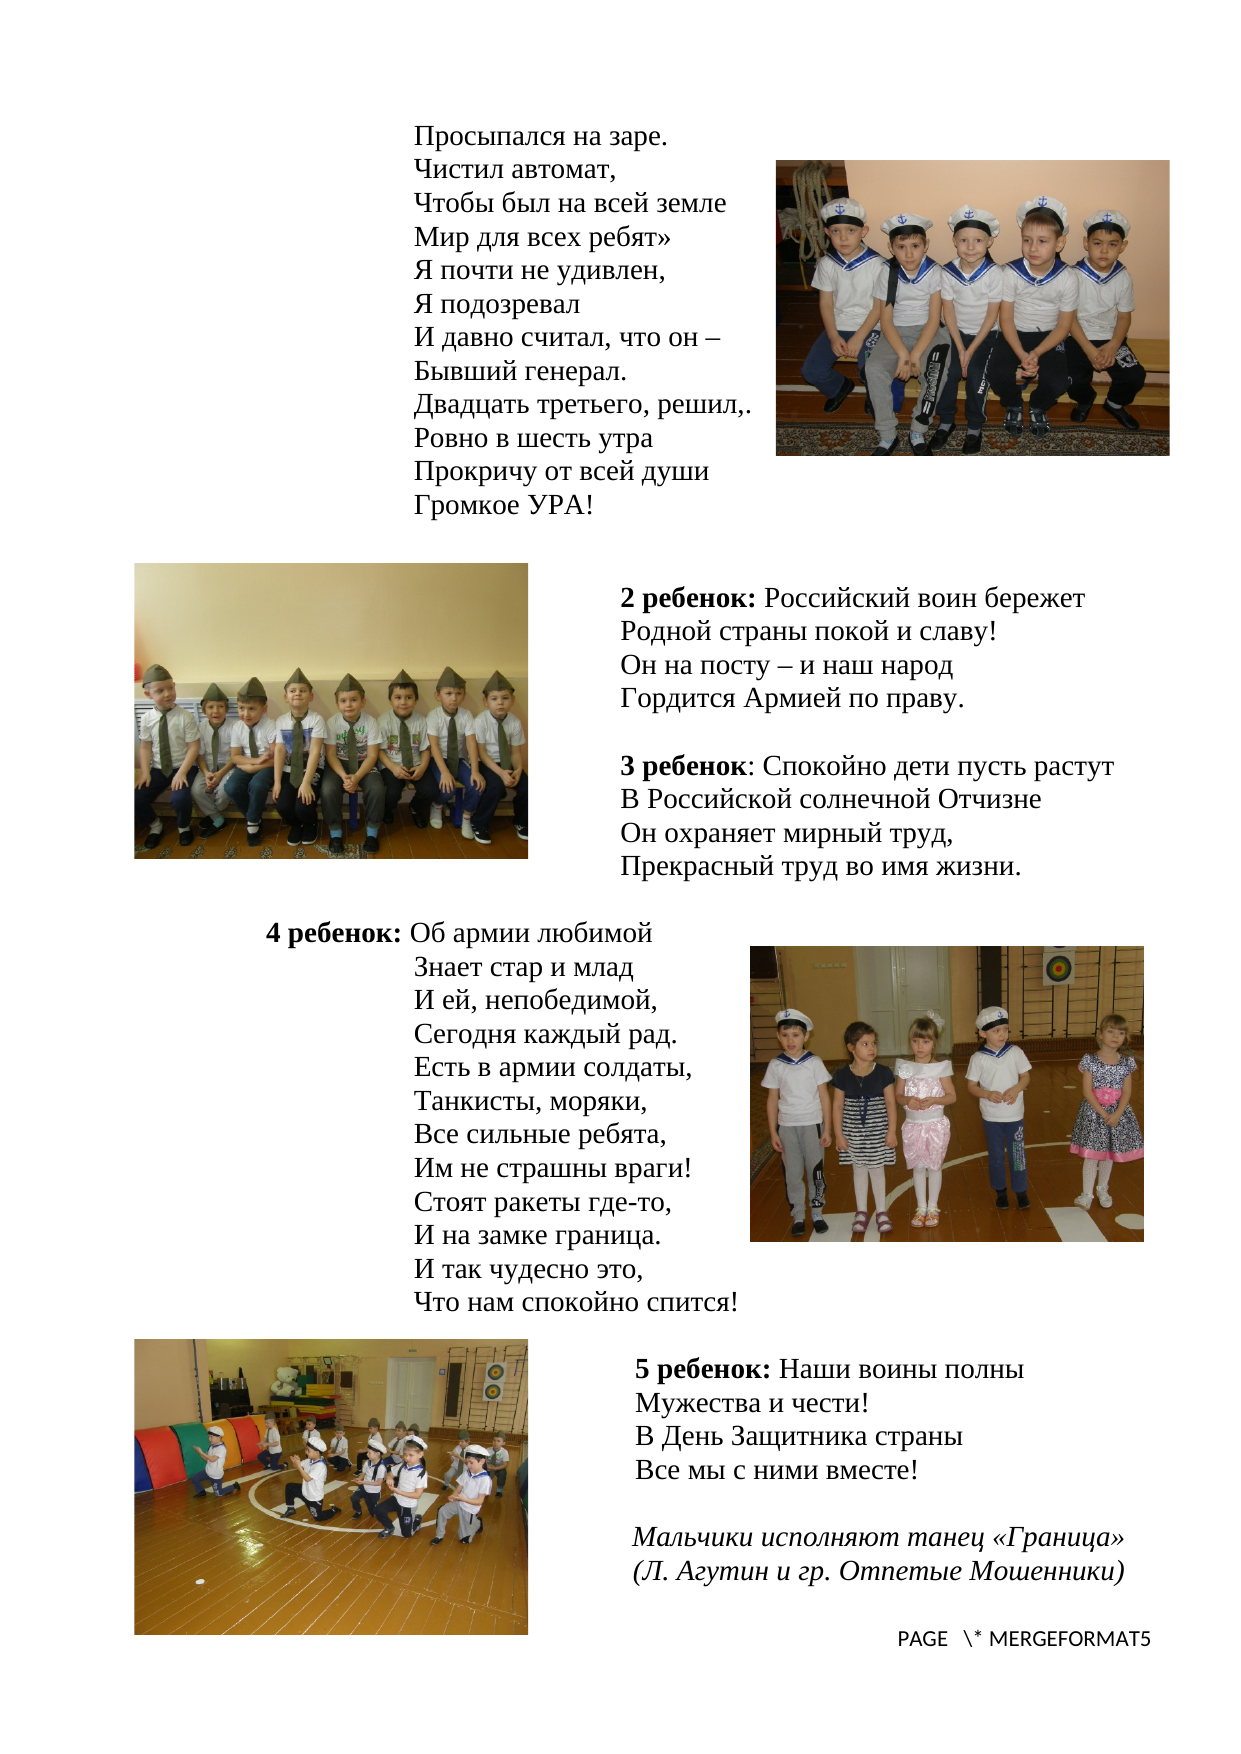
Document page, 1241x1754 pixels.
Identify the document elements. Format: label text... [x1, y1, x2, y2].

text Родной страны покой и славу! [532, 613, 1152, 647]
text И на замке граница. [325, 1217, 1152, 1251]
text Громкое УРА! [325, 487, 1152, 521]
text 2 ребенок: Российский воин бережет [532, 580, 1152, 613]
text В День Защитника страны [546, 1418, 1152, 1452]
text Двадцать третьего, решил,. [325, 386, 775, 420]
text Есть в армии солдаты, [325, 1049, 750, 1083]
text И ей, непобедимой, [325, 982, 750, 1016]
text И давно считал, что он – [325, 319, 775, 353]
text Он охраняет мирный труд, [532, 815, 1152, 848]
text Бывший генерал. [325, 353, 775, 386]
text 4 ребенок: Об армии любимой [177, 915, 1152, 949]
text Он на посту – и наш народ [532, 647, 1152, 681]
text Просыпался на заре. [325, 118, 1152, 152]
text Гордится Армией по праву. [532, 681, 1152, 714]
text Танкисты, моряки, [325, 1083, 750, 1117]
picture [775, 160, 1170, 456]
text Им не страшны враги! [325, 1150, 750, 1184]
text Я подозревал [325, 286, 775, 319]
picture [134, 563, 529, 859]
text Чистил автомат, [325, 152, 1152, 185]
text Мальчики исполняют танец «Граница» (Л. Агутин и гр. Отпетые Мошенники) [605, 1519, 1152, 1586]
text Знает стар и млад [325, 949, 750, 982]
text Прекрасный труд во имя жизни. [532, 848, 1152, 882]
text Стоят ракеты где-то, [325, 1184, 750, 1217]
picture [750, 946, 1144, 1242]
picture [134, 1339, 529, 1635]
text Все сильные ребята, [325, 1117, 750, 1150]
text Чтобы был на всей земле [325, 185, 775, 219]
text 5 ребенок: Наши воины полны [546, 1351, 1152, 1385]
text Мужества и чести! [546, 1385, 1152, 1418]
text И так чудесно это, [325, 1251, 1152, 1284]
text Все мы с ними вместе! [546, 1452, 1152, 1486]
text 3 ребенок: Спокойно дети пусть растут [532, 748, 1152, 781]
text Я почти не удивлен, [325, 252, 775, 286]
text В Российской солнечной Отчизне [532, 781, 1152, 815]
text Прокричу от всей души [325, 453, 1152, 487]
text Что нам спокойно спится! [325, 1284, 1152, 1318]
text Мир для всех ребят» [325, 219, 775, 252]
text Сегодня каждый рад. [325, 1016, 750, 1049]
text Ровно в шесть утра [325, 420, 775, 453]
